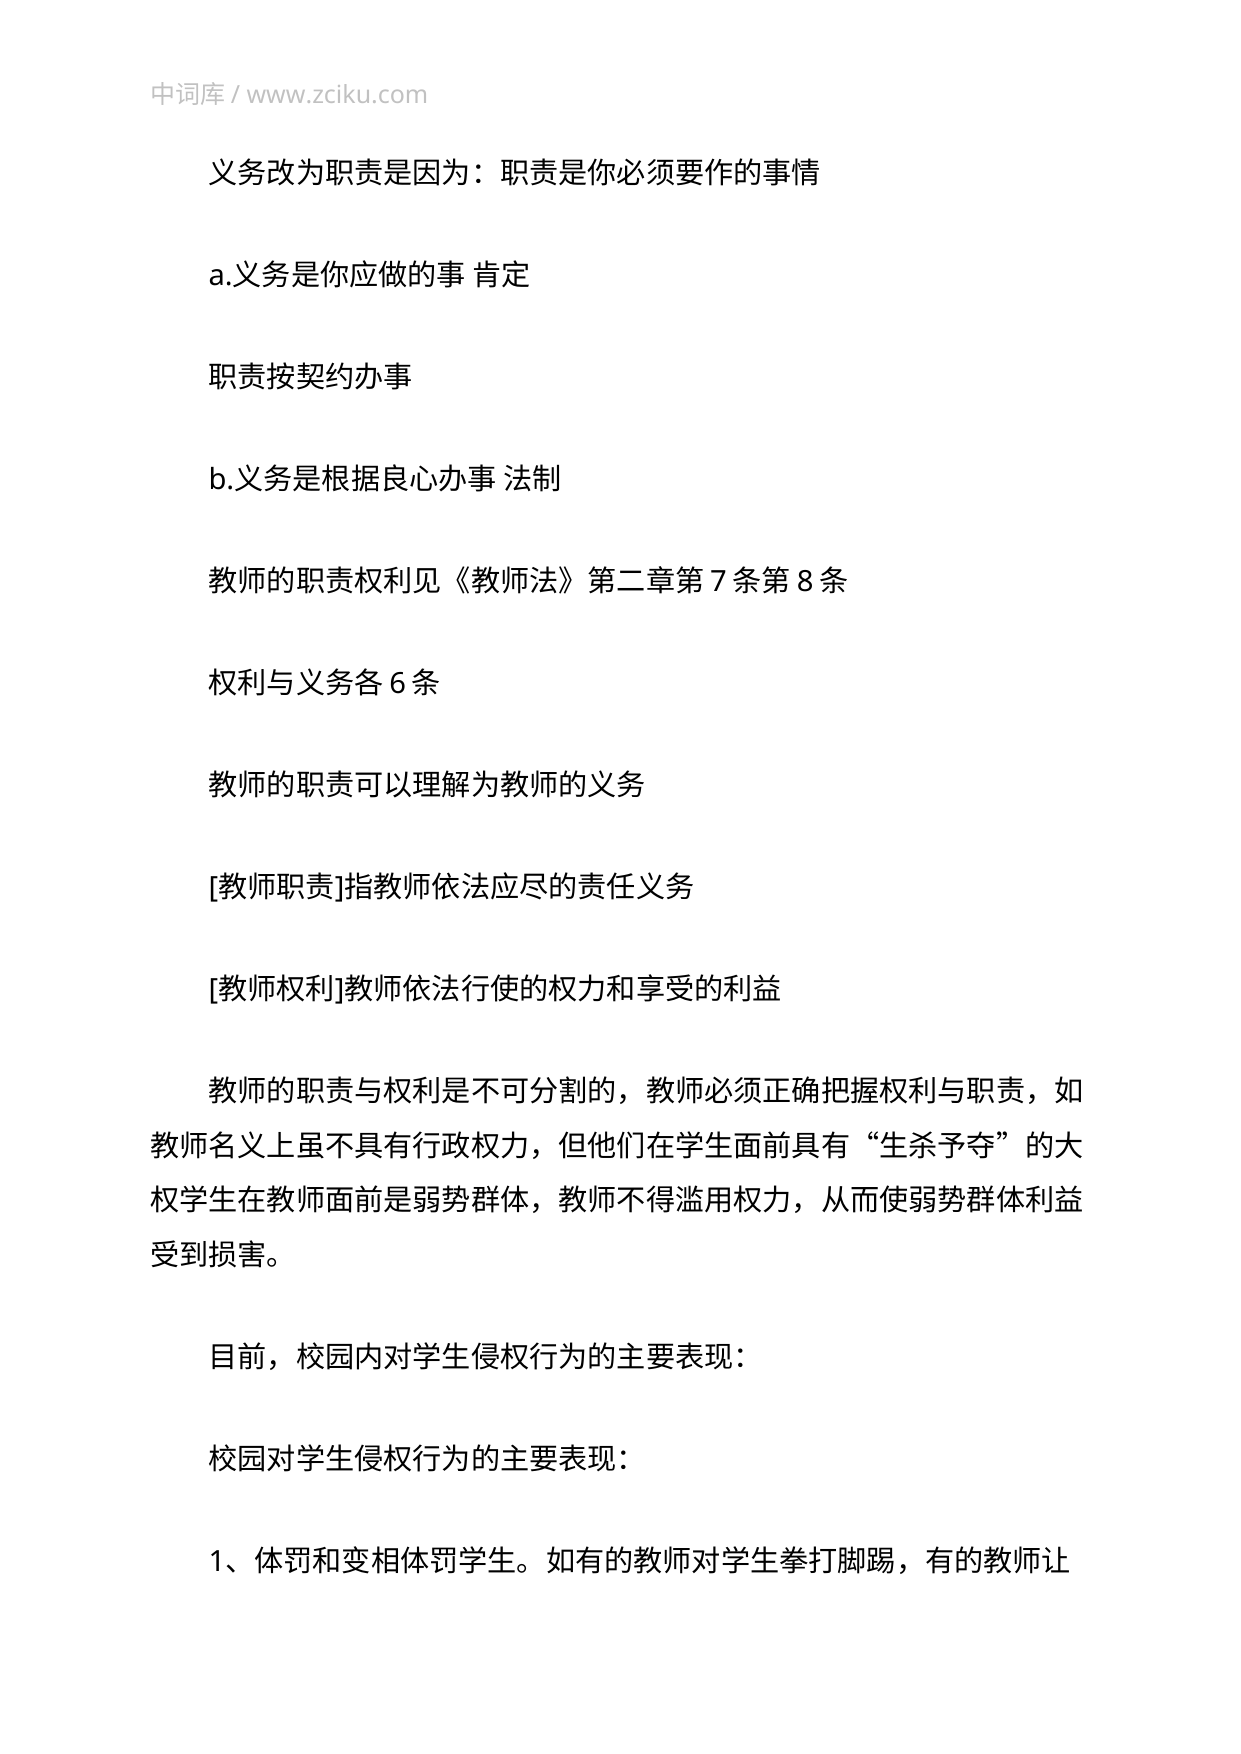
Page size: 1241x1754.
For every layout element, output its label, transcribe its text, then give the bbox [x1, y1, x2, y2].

text a.义务是你应做的事 肯定 [150, 252, 1090, 294]
text 校园对学生侵权行为的主要表现： [150, 1435, 1090, 1478]
text 权利与义务各6条 [150, 659, 1090, 702]
text [教师职责]指教师依法应尽的责任义务 [150, 863, 1090, 906]
text 目前，校园内对学生侵权行为的主要表现： [150, 1334, 1090, 1376]
text [教师权利]教师依法行使的权力和享受的利益 [150, 965, 1090, 1008]
text 教师的职责可以理解为教师的义务 [150, 761, 1090, 804]
text 教师的职责权利见《教师法》第二章第7条第8条 [150, 557, 1090, 600]
text 职责按契约办事 [150, 354, 1090, 396]
text 教师的职责与权利是不可分割的，教师必须正确把握权利与职责，如教师名义上虽不具有行政权力，但他们在学生面前具有“生杀予夺”的大权学生在教师面前是弱势群体，教师不得滥用权力，从而使弱势群体利益受到损害。 [150, 1067, 1090, 1274]
text 义务改为职责是因为：职责是你必须要作的事情 [150, 150, 1090, 192]
text b.义务是根据良心办事 法制 [150, 456, 1090, 498]
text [150, 1537, 1090, 1579]
